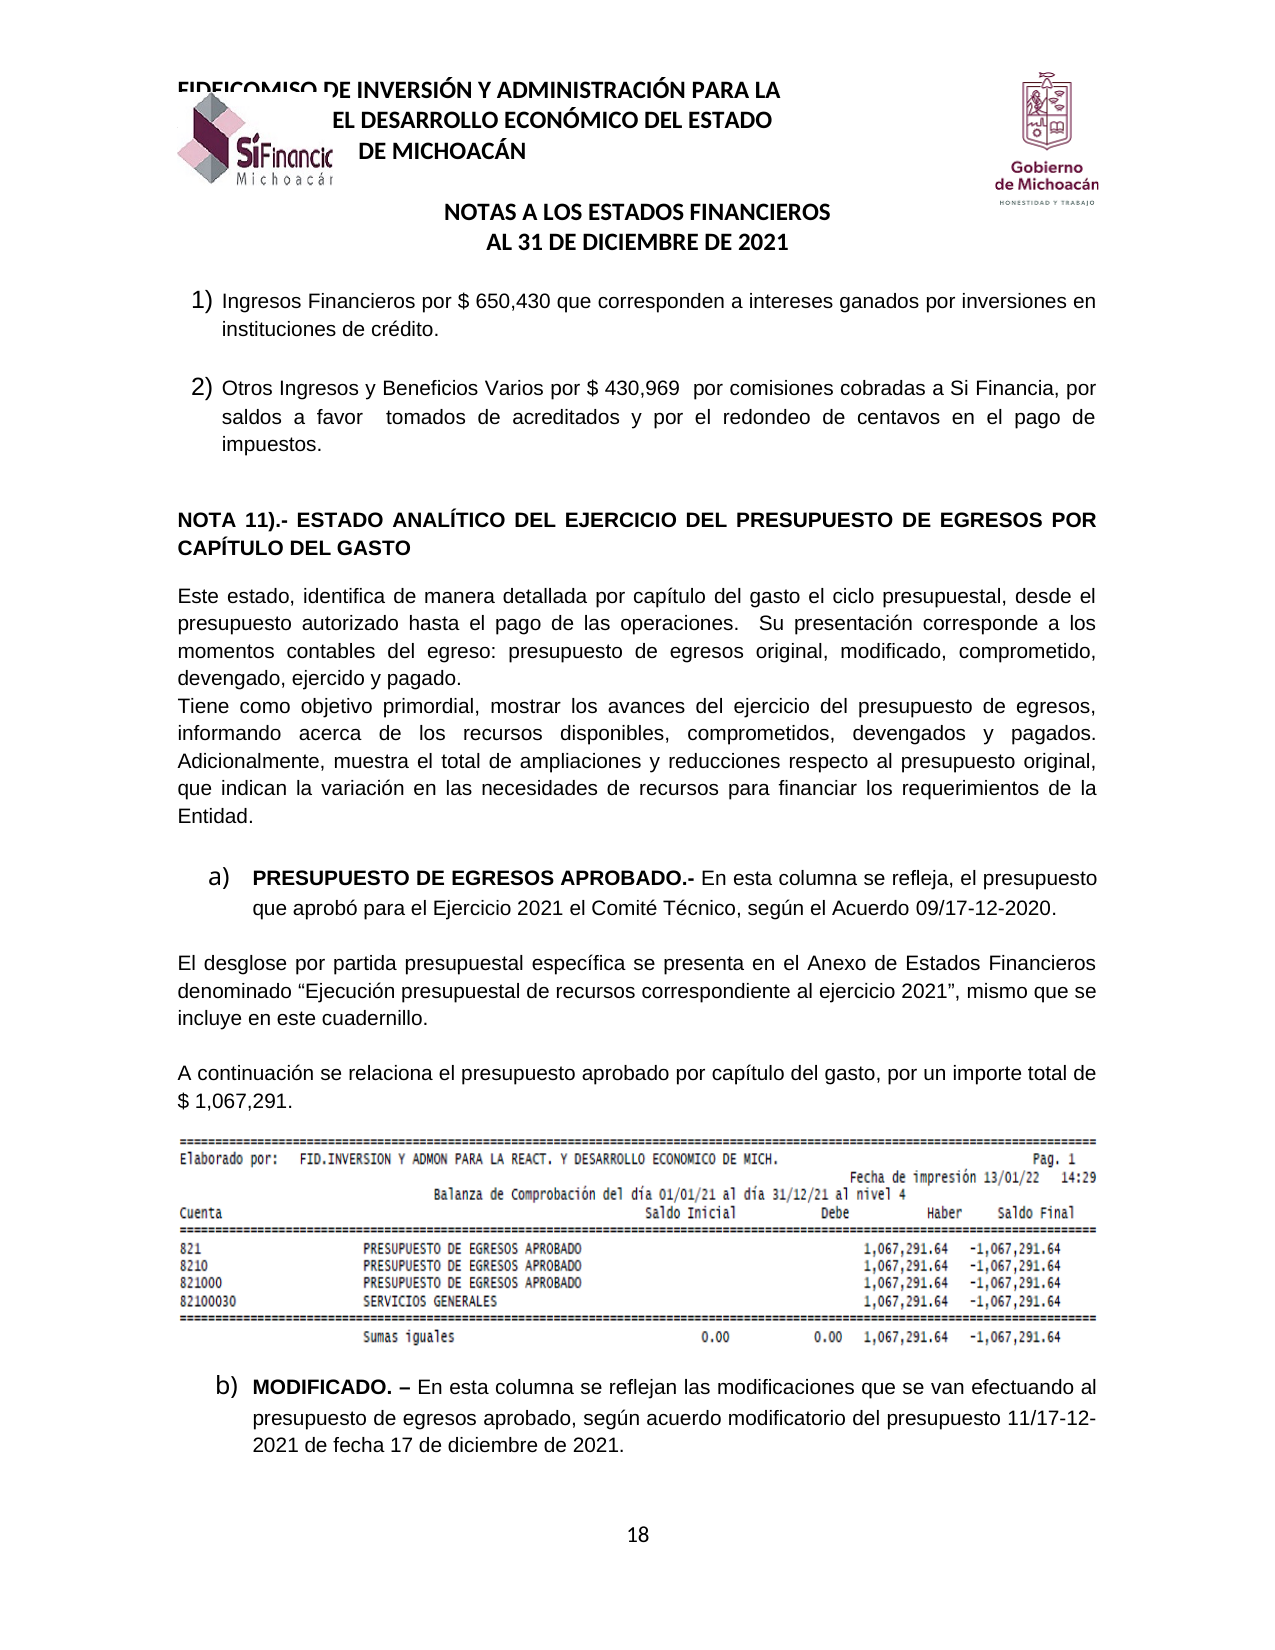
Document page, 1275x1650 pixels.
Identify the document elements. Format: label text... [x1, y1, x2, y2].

text A continuación se relaciona el presupuesto aprobado por capítulo del gasto, por un importe total de $ 1,067,291. [177, 1061, 1098, 1113]
picture [176, 92, 333, 186]
text El desglose por partida presupuestal específica se presenta en el Anexo de Estados Financieros denominado “Ejecución presupuestal de recursos correspondiente al ejercicio 2021”, mismo que se incluye en este cuadernillo. [177, 951, 1098, 1030]
text Tiene como objetivo primordial, mostrar los avances del ejercicio del presupuesto de egresos, informando acerca de los recursos disponibles, comprometidos, devengados y pagados. Adicionalmente, muestra el total de ampliaciones y reducciones respecto al presupuesto original, que indican la variación en las necesidades de recursos para financiar los requerimientos de la Entidad. [177, 694, 1098, 828]
text Este estado, identifica de manera detallada por capítulo del gasto el ciclo presupuestal, desde el presupuesto autorizado hasta el pago de las operaciones. Su presentación corresponde a los momentos contables del egreso: presupuesto de egresos original, modificado, comprometido, devengado, ejercido y pagado. [177, 584, 1098, 690]
list Ingresos Financieros por $ 650,430 que corresponden a intereses ganados por inversiones en instituciones de crédito. [191, 285, 1098, 341]
picture [995, 72, 1099, 206]
text NOTA 11).- ESTADO ANALÍTICO DEL EJERCICIO DEL PRESUPUESTO DE EGRESOS POR CAPÍTULO DEL GASTO [177, 508, 1098, 559]
list PRESUPUESTO DE EGRESOS APROBADO.- En esta columna se refleja, el presupuesto que aprobó para el Ejercicio 2021 el Comité Técnico, según el Acuerdo 09/17-12-2020. [208, 859, 1098, 920]
list MODIFICADO. – En esta columna se reflejan las modificaciones que se van efectuando al presupuesto de egresos aprobado, según acuerdo modificatorio del presupuesto 11/17-12-2021 de fecha 17 de diciembre de 2021. [215, 1368, 1098, 1457]
picture [176, 1135, 1098, 1347]
list Otros Ingresos y Beneficios Varios por $ 430,969 por comisiones cobradas a Si Financia, por saldos a favor tomados de acreditados y por el redondeo de centavos en el pago de impuestos. [191, 372, 1098, 456]
